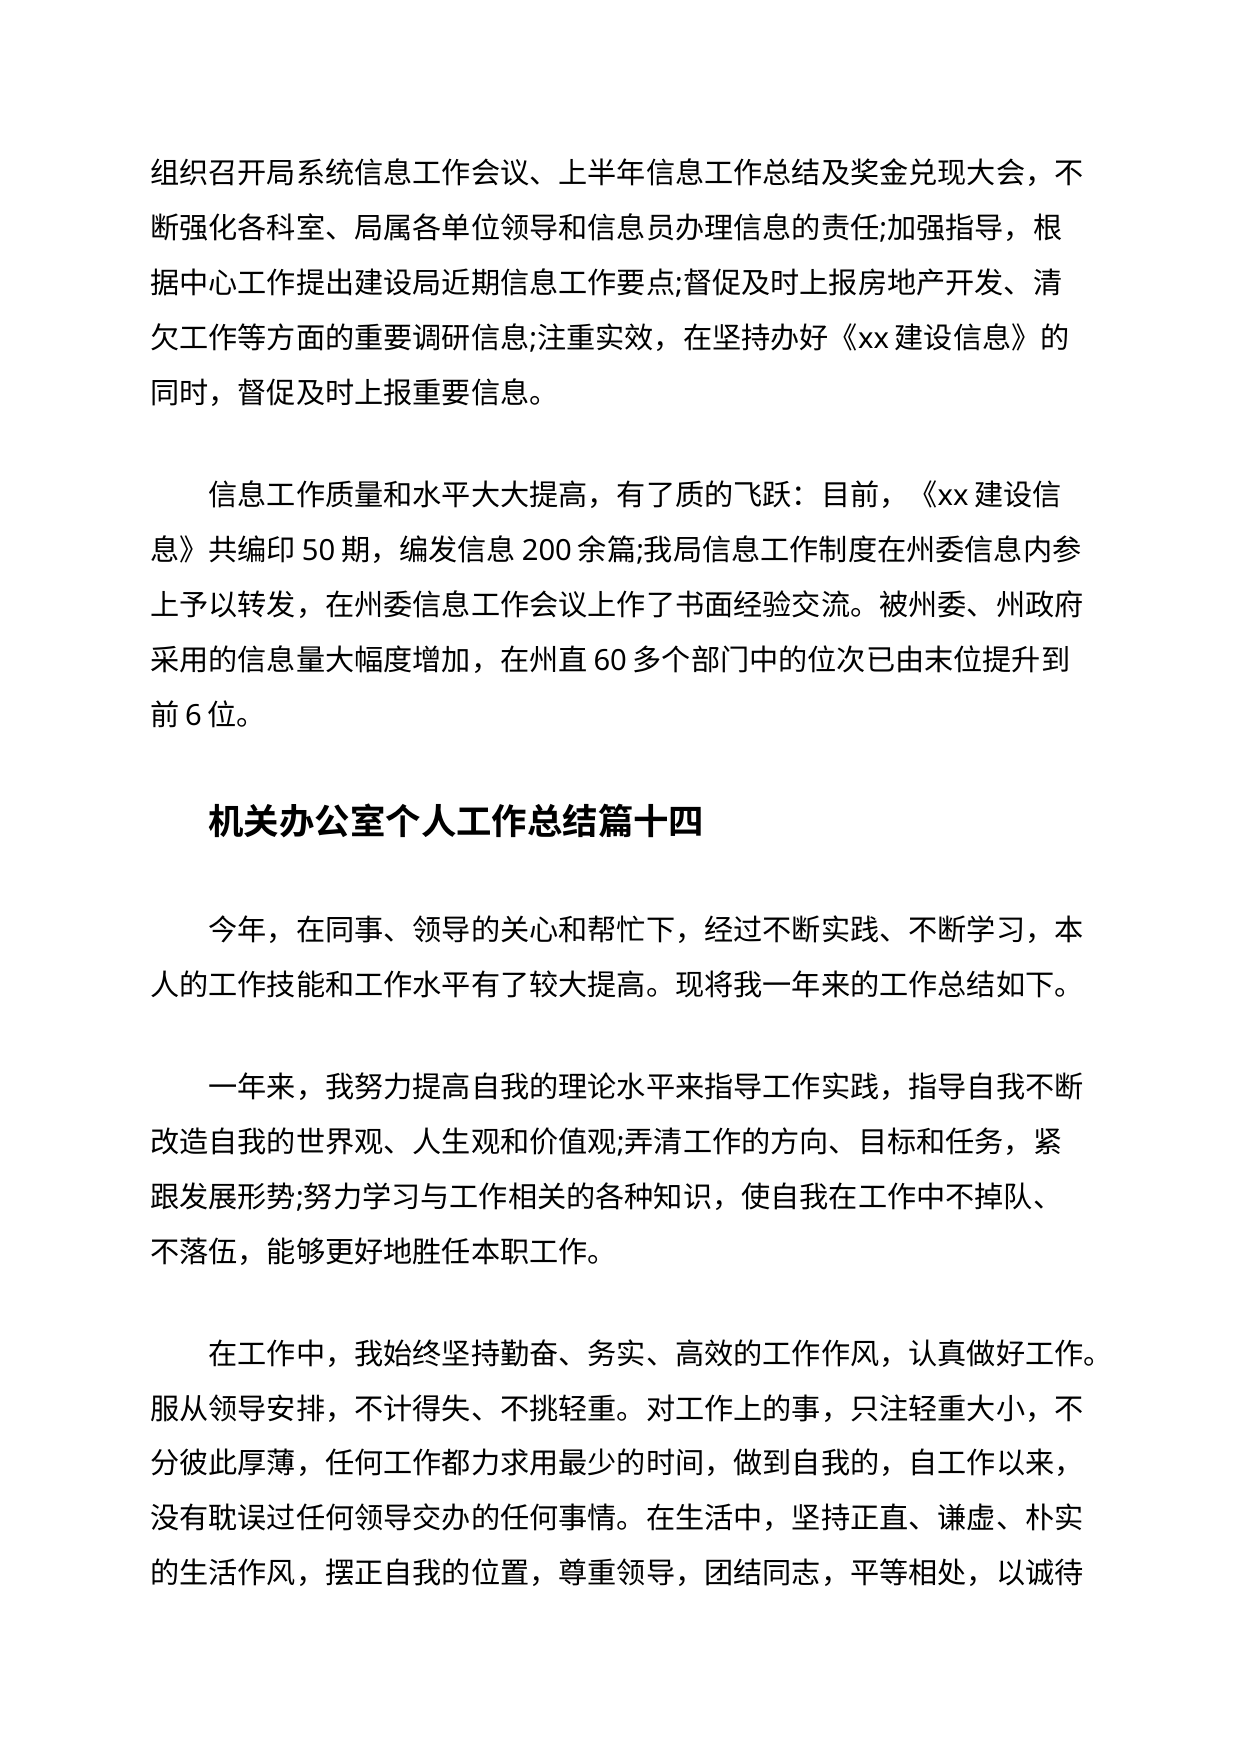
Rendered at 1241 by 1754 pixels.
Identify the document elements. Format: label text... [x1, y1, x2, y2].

text 一年来，我努力提高自我的理论水平来指导工作实践，指导自我不断改造自我的世界观、人生观和价值观;弄清工作的方向、目标和任务，紧跟发展形势;努力学习与工作相关的各种知识，使自我在工作中不掉队、不落伍，能够更好地胜任本职工作。 [150, 1064, 1090, 1271]
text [150, 1330, 1090, 1592]
text 今年，在同事、领导的关心和帮忙下，经过不断实践、不断学习，本人的工作技能和工作水平有了较大提高。现将我一年来的工作总结如下。 [150, 907, 1090, 1004]
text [150, 150, 1090, 412]
text 机关办公室个人工作总结篇十四 [150, 793, 1090, 845]
text 信息工作质量和水平大大提高，有了质的飞跃：目前，《xx建设信息》共编印50期，编发信息200余篇;我局信息工作制度在州委信息内参上予以转发，在州委信息工作会议上作了书面经验交流。被州委、州政府采用的信息量大幅度增加，在州直60多个部门中的位次已由末位提升到前6位。 [150, 472, 1090, 734]
